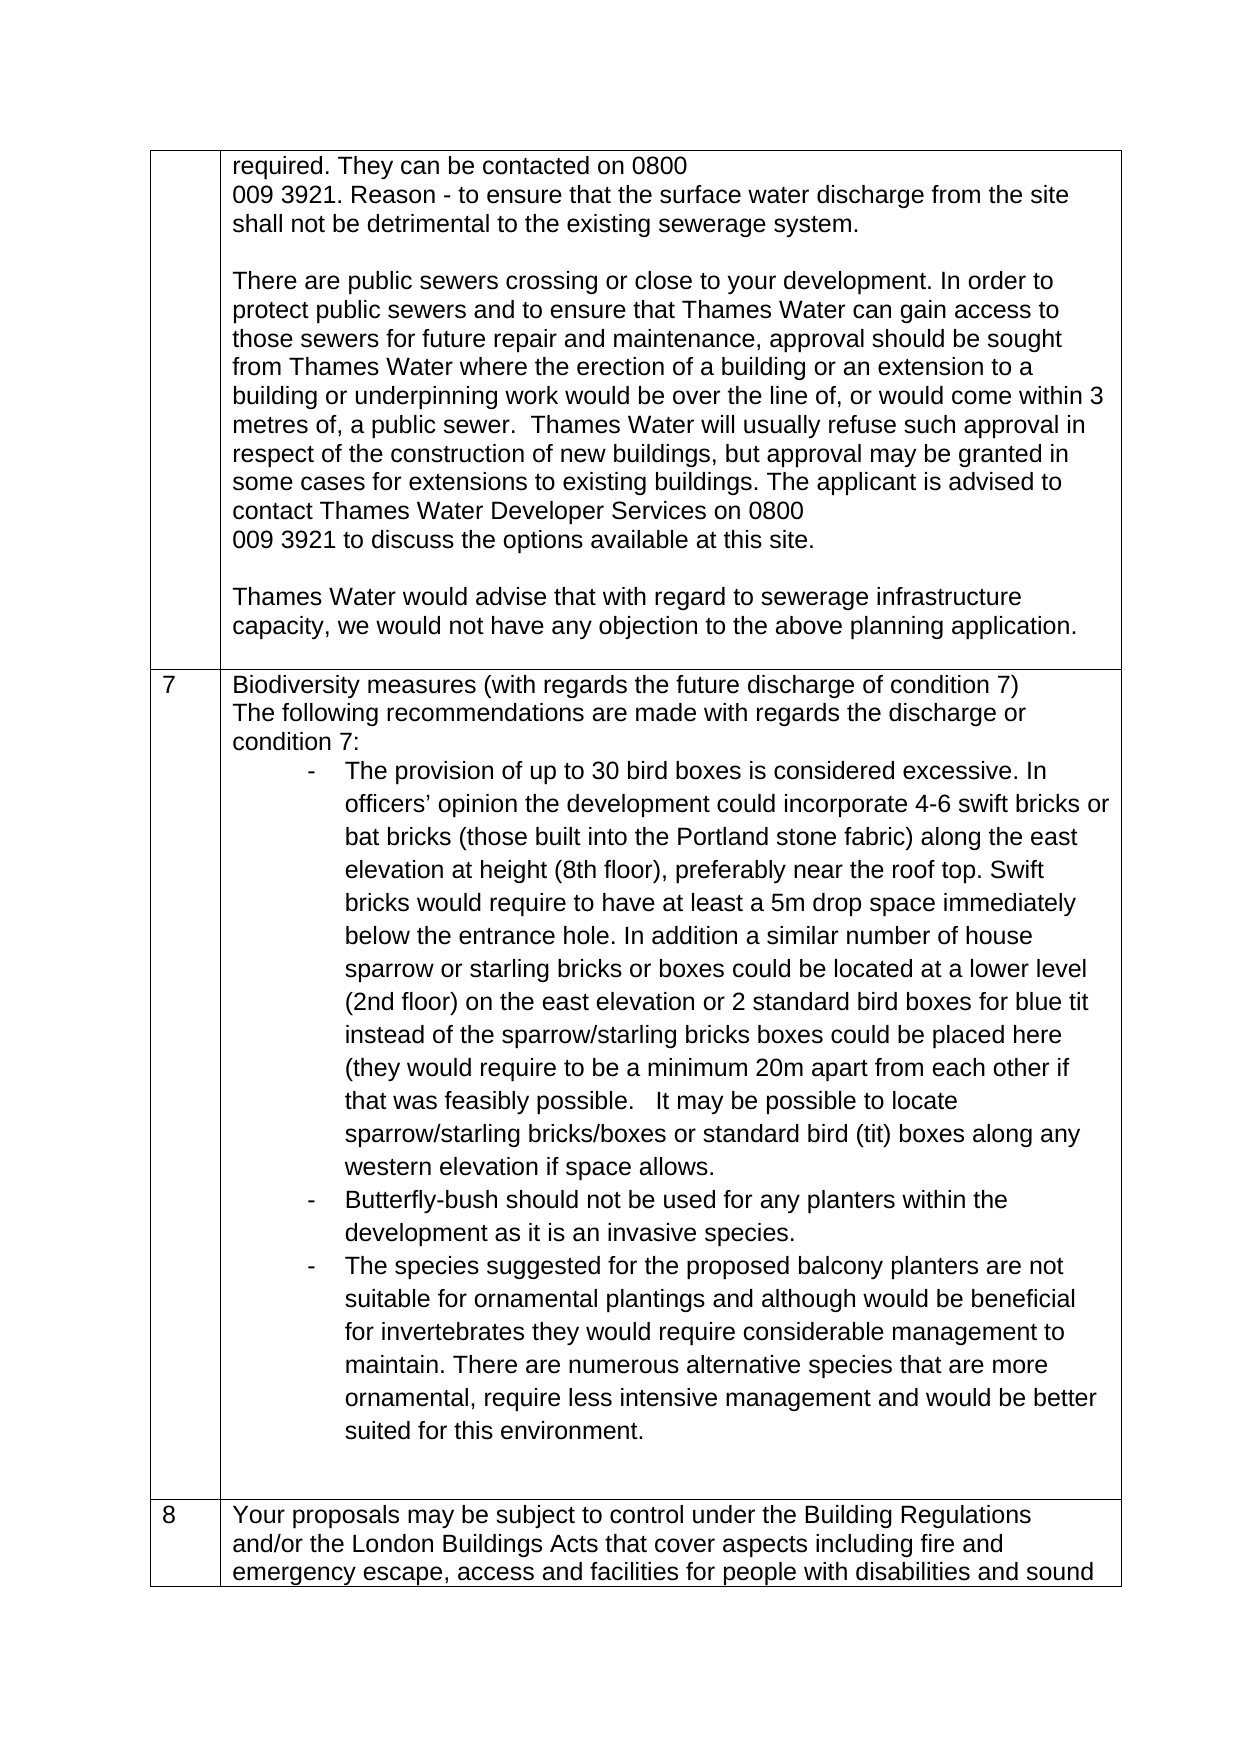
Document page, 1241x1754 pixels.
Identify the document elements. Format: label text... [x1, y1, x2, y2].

table_cell 7 [151, 670, 220, 1499]
table_cell 6 [151, 151, 220, 668]
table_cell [221, 1500, 1121, 1586]
table_cell 8 [151, 1500, 220, 1586]
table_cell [221, 151, 1121, 668]
table_cell Biodiversity measures (with regards the future discharge of condition 7) The following recommendations are made with regards the discharge or condition 7: The provision of up to 30 bird boxes is considered excessive. In officers’ opinion the development could incorporate 4-6 swift bricks or bat bricks (those built into the Portland stone fabric) along the east elevation at height (8th floor), preferably near the roof top. Swift bricks would require to have at least a 5m drop space immediately below the entrance hole. In addition a similar number of house sparrow or starling bricks or boxes could be located at a lower level (2nd floor) on the east elevation or 2 standard bird boxes for blue tit instead of the sparrow/starling bricks boxes could be placed here (they would require to be a minimum 20m apart from each other if that was feasibly possible. It may be possible to locate sparrow/starling bricks/boxes or standard bird (tit) boxes along any western elevation if space allows. Butterfly-bush should not be used for any planters within the development as it is an invasive species. The species suggested for the proposed balcony planters are not suitable for ornamental plantings and although would be beneficial for invertebrates they would require considerable management to maintain. There are numerous alternative species that are more ornamental, require less intensive management and would be better suited for this environment. [221, 670, 1121, 1499]
